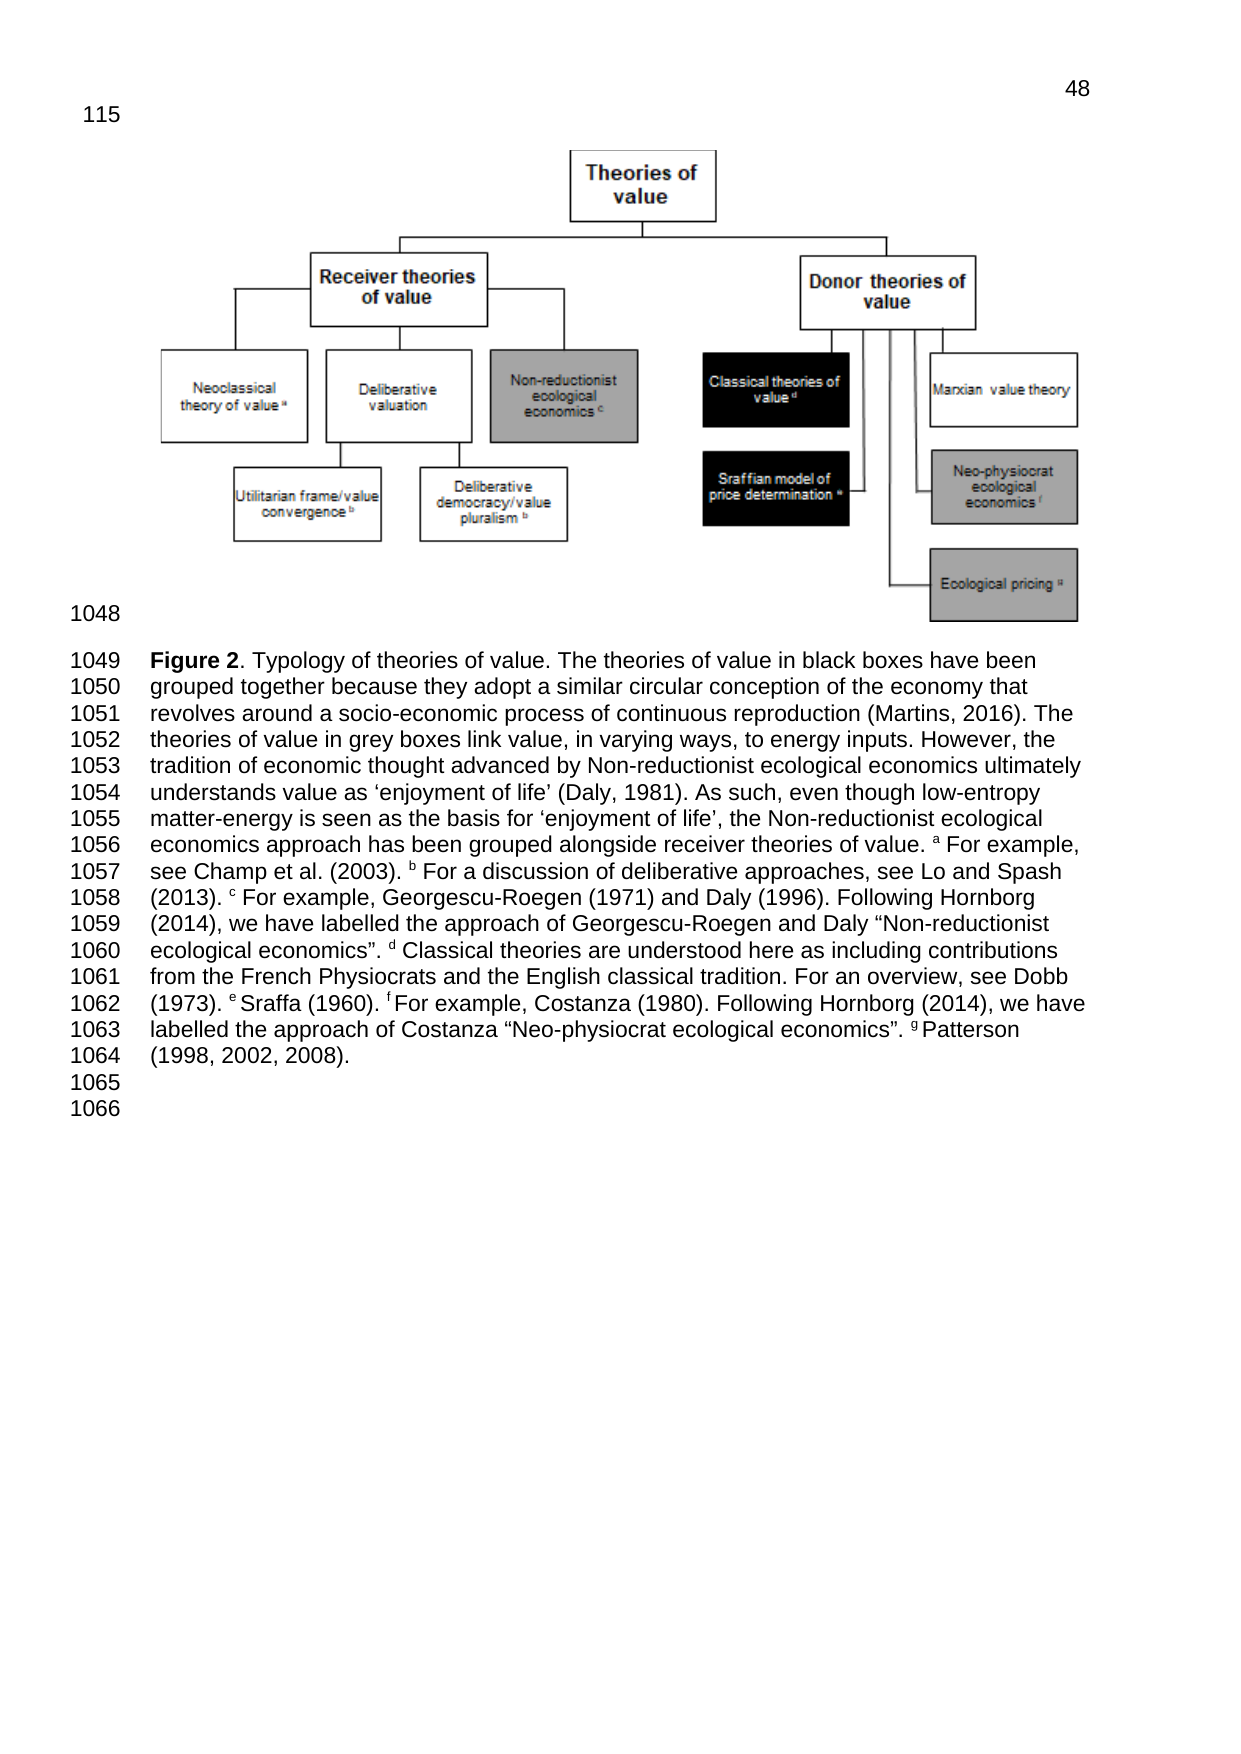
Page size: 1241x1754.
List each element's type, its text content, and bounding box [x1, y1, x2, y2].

text Figure 2. Typology of theories of value. The theories of value in black boxes have been grouped together because they adopt a similar circular conception of the economy that revolves around a socio-economic process of continuous reproduction (Martins, 2016). The theories of value in grey boxes link value, in varying ways, to energy inputs. However, the tradition of economic thought advanced by Non-reductionist ecological economics ultimately understands value as ‘enjoyment of life’ (Daly, 1981). As such, even though low-entropy matter-energy is seen as the basis for ‘enjoyment of life’, the Non-reductionist ecological economics approach has been grouped alongside receiver theories of value. a For example, see Champ et al. (2003). b For a discussion of deliberative approaches, see Lo and Spash (2013). c For example, Georgescu-Roegen (1971) and Daly (1996). Following Hornborg (2014), we have labelled the approach of Georgescu-Roegen and Daly “Non-reductionist ecological economics”. d Classical theories are understood here as including contributions from the French Physiocrats and the English classical tradition. For an overview, see Dobb (1973). e Sraffa (1960). f For example, Costanza (1980). Following Hornborg (2014), we have labelled the approach of Costanza “Neo-physiocrat ecological economics”. g Patterson (1998, 2002, 2008). [150, 647, 1090, 1068]
picture [160, 150, 1080, 622]
